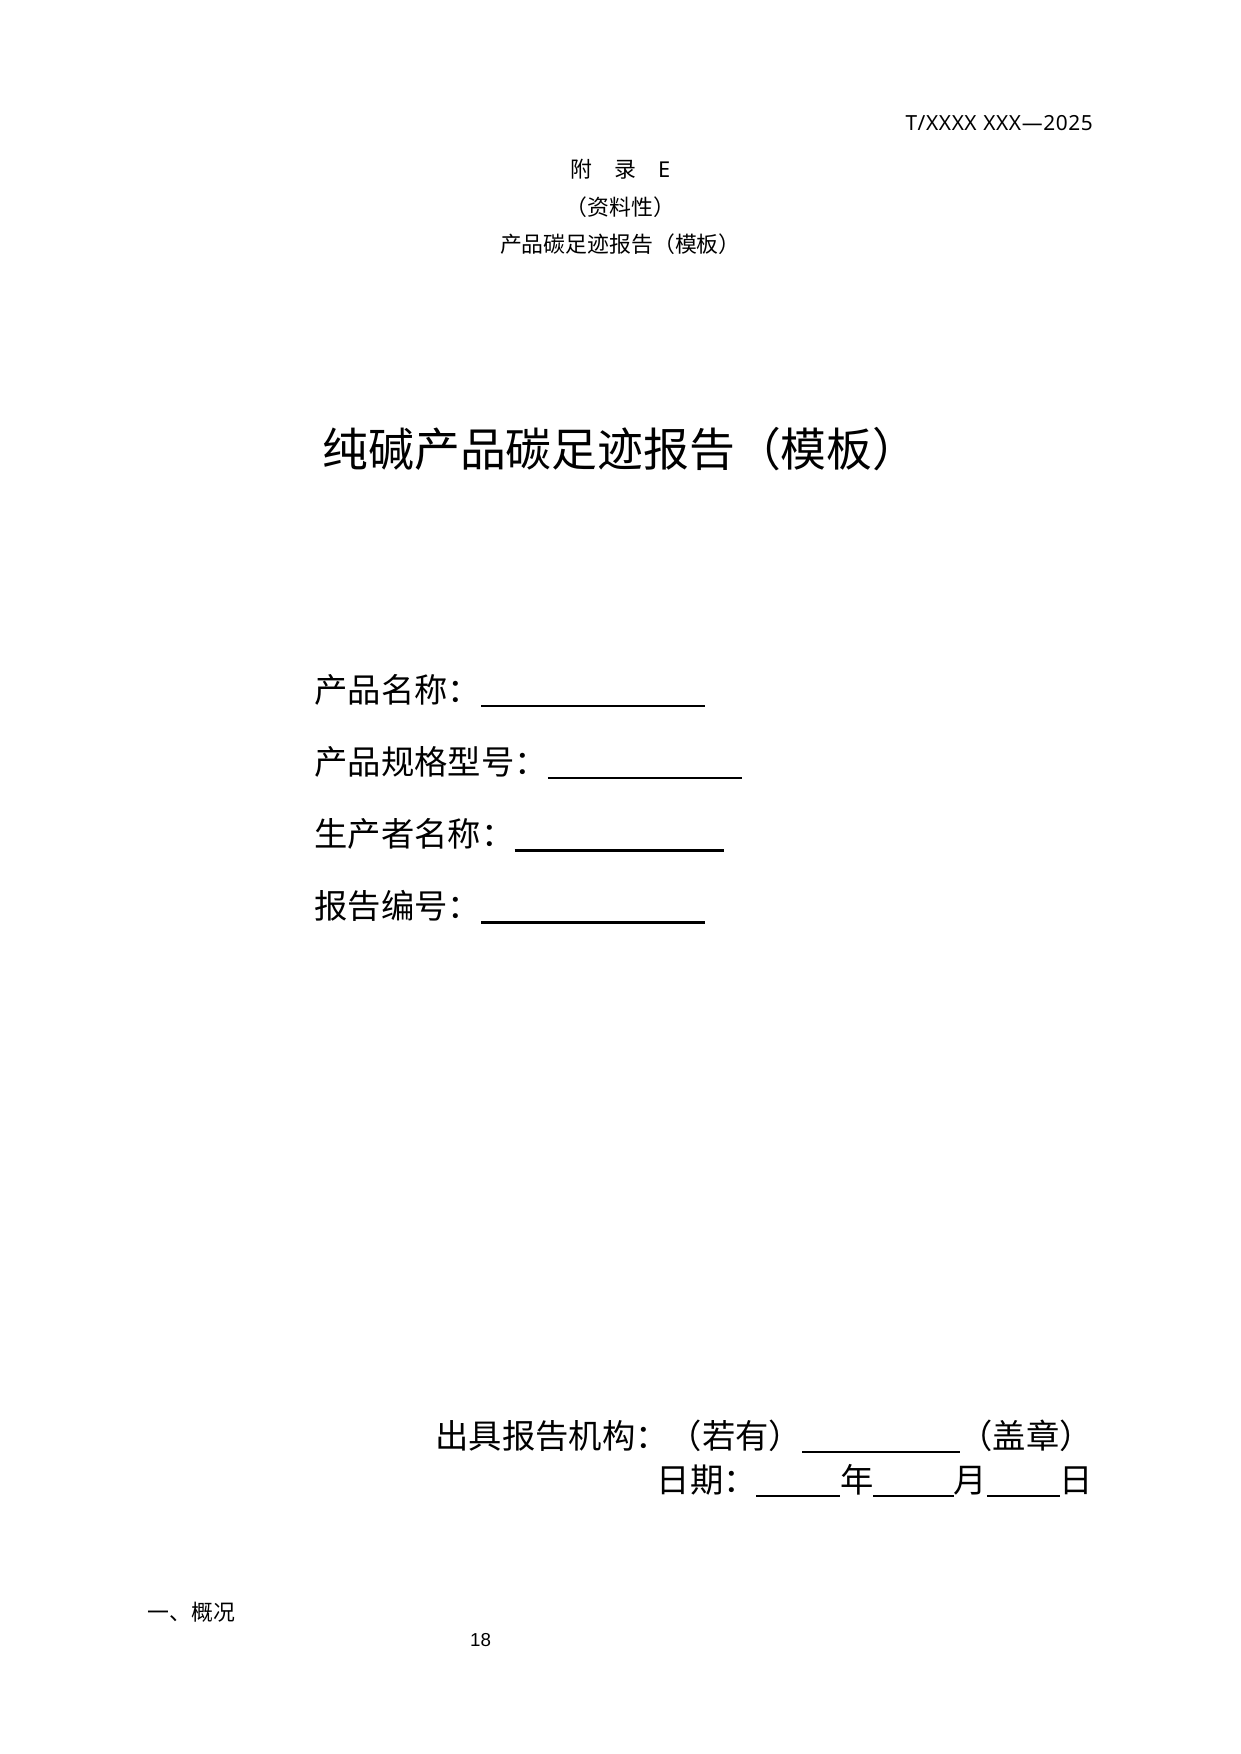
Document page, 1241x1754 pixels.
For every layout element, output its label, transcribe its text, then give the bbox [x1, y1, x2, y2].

text 纯碱产品碳足迹报告（模板） [148, 413, 1093, 480]
text 生产者名称： [148, 808, 1093, 856]
text 产品名称： [148, 663, 1093, 712]
text 产品规格型号： [148, 736, 1093, 784]
text （资料性） 产品碳足迹报告（模板） [148, 148, 1093, 260]
text 一、概况 [148, 1595, 1093, 1627]
text 报告编号： [148, 880, 1093, 928]
text 日期： 年 月 日 [148, 1461, 1093, 1500]
text 出具报告机构：（若有） （盖章） [148, 1417, 1093, 1456]
